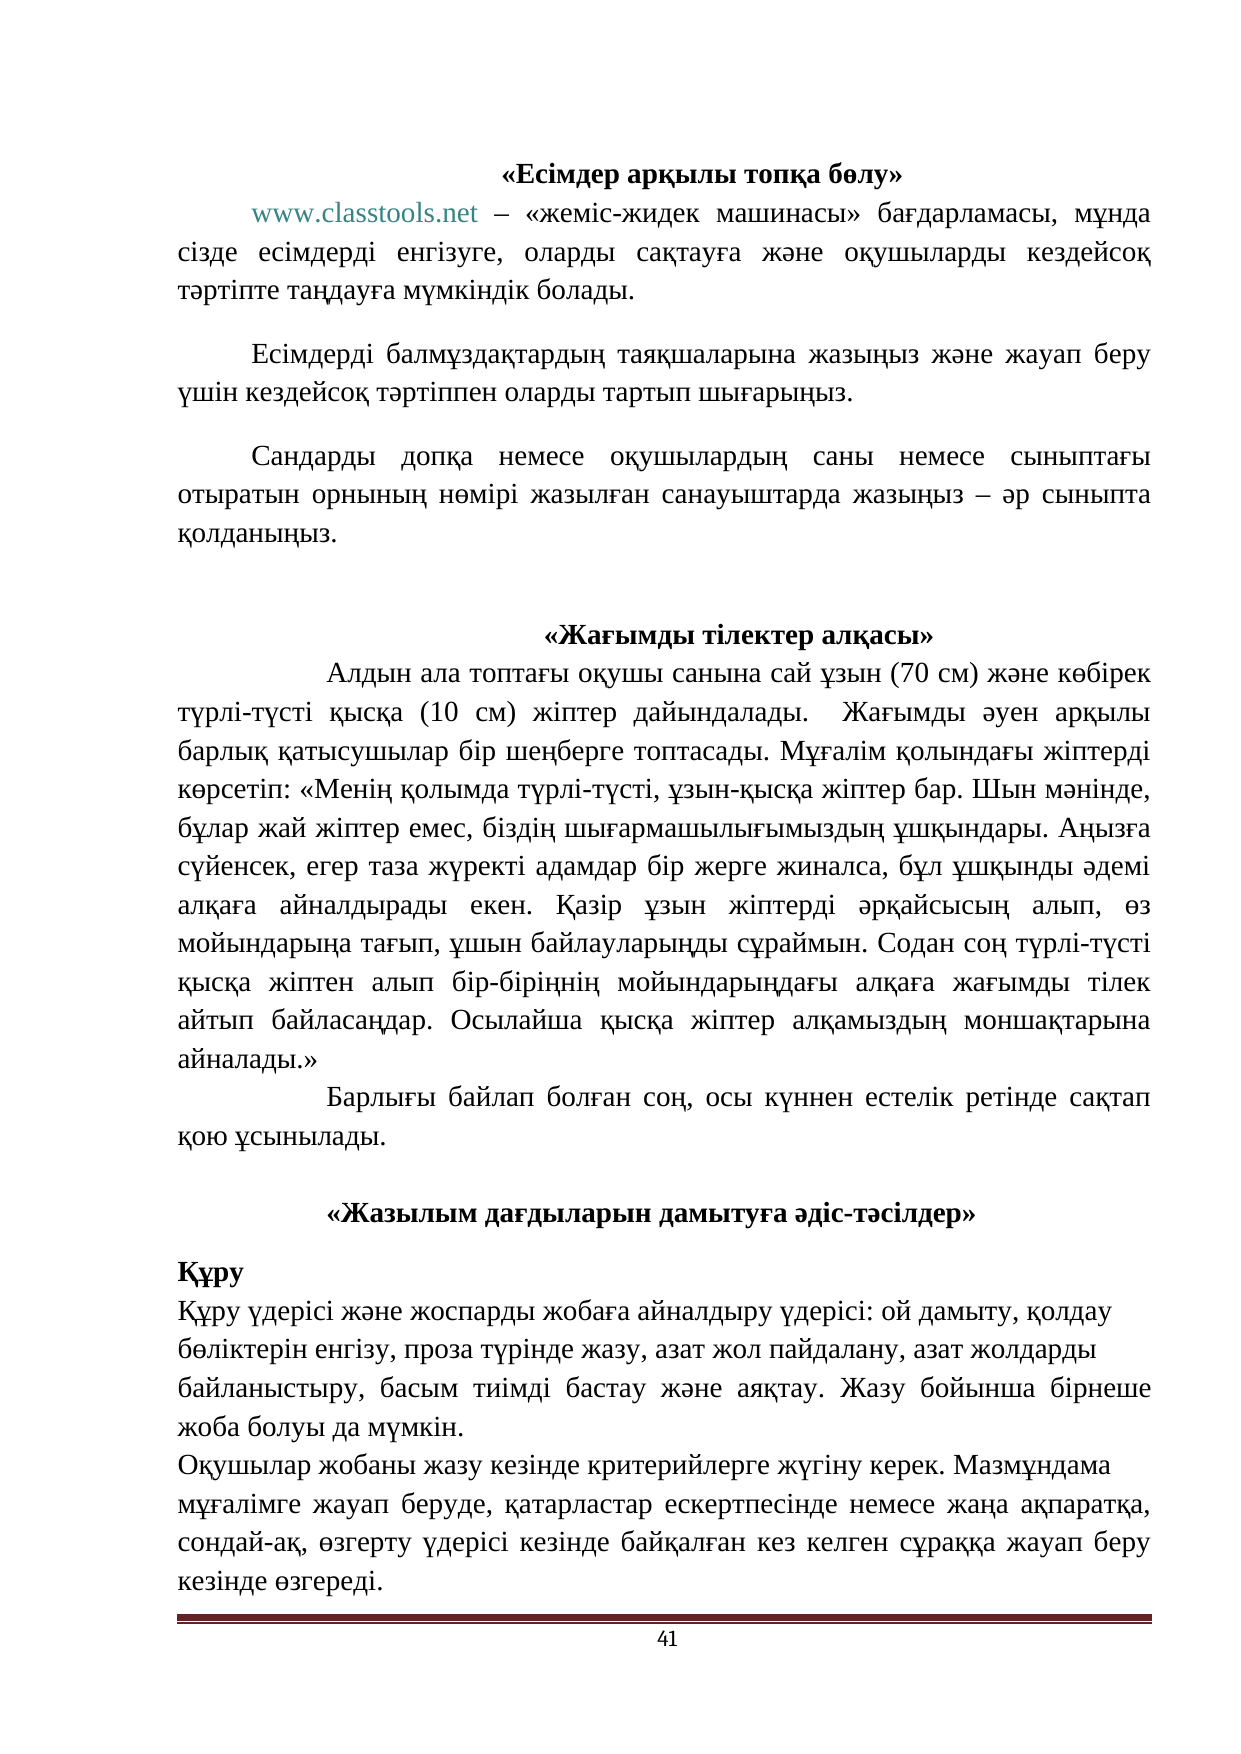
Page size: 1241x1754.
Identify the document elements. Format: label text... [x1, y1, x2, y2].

list Алдын ала топтағы оқушы санына сай ұзын (70 см) және көбірек түрлі-түсті қысқа (10 см) жіптер дайындалады. Жағымды әуен арқылы барлық қатысушылар бір шеңберге топтасады. Мұғалім қолындағы жіптерді көрсетіп: «Менің қолымда түрлі-түсті, ұзын-қысқа жіптер бар. Шын мәнінде, бұлар жай жіптер емес, біздің шығармашылығымыздың ұшқындары. Аңызға сүйенсек, егер таза жүректі адамдар бір жерге жиналса, бұл ұшқынды әдемі алқаға айналдырады екен. Қазір ұзын жіптерді әрқайсысың алып, өз мойындарыңа тағып, ұшын байлауларыңды сұраймын. Содан соң түрлі-түсті қысқа жіптен алып бір-біріңнің мойындарыңдағы алқаға жағымды тілек айтып байласаңдар. Осылайша қысқа жіптер алқамыздың моншақтарына айналады.» [177, 656, 1152, 1074]
text Оқушылар жобаны жазу кезінде критерийлерге жүгіну керек. Мазмұндама [177, 1447, 1152, 1481]
list «Жағымды тілектер алқасы» [177, 617, 1152, 651]
list «Жазылым дағдыларын дамытуға әдіс-тәсілдер» [177, 1195, 1152, 1229]
text «Есімдер арқылы топқа бөлу» [177, 157, 1152, 190]
text бөліктерін енгізу, проза түрінде жазу, азат жол пайдалану, азат жолдарды [177, 1332, 1152, 1365]
list Барлығы байлап болған соң, осы күннен естелік ретінде сақтап қою ұсынылады. [177, 1079, 1152, 1152]
text www.classtools.net – «жеміс-жидек машинасы» бағдарламасы, мұнда сізде есімдерді енгізуге, оларды сақтауға және оқушыларды кездейсоқ тәртіпте таңдауға мүмкіндік болады. [177, 195, 1152, 306]
text Құру [177, 1254, 1152, 1288]
text мұғалімге жауап беруде, қатарластар ескертпесінде немесе жаңа ақпаратқа, сондай-ақ, өзгерту үдерісі кезінде байқалған кез келген сұраққа жауап беру кезінде өзгереді. [177, 1486, 1152, 1596]
text байланыстыру, басым тиімді бастау және аяқтау. Жазу бойынша бірнеше жоба болуы да мүмкін. [177, 1370, 1152, 1442]
text Сандарды допқа немесе оқушылардың саны немесе сыныптағы отыратын орнының нөмірі жазылған санауыштарда жазыңыз – әр сыныпта қолданыңыз. [177, 438, 1152, 548]
text Құру үдерісі және жоспарды жобаға айналдыру үдерісі: ой дамыту, қолдау [177, 1293, 1152, 1327]
text Есімдерді балмұздақтардың таяқшаларына жазыңыз және жауап беру үшін кездейсоқ тәртіппен оларды тартып шығарыңыз. [177, 336, 1152, 408]
